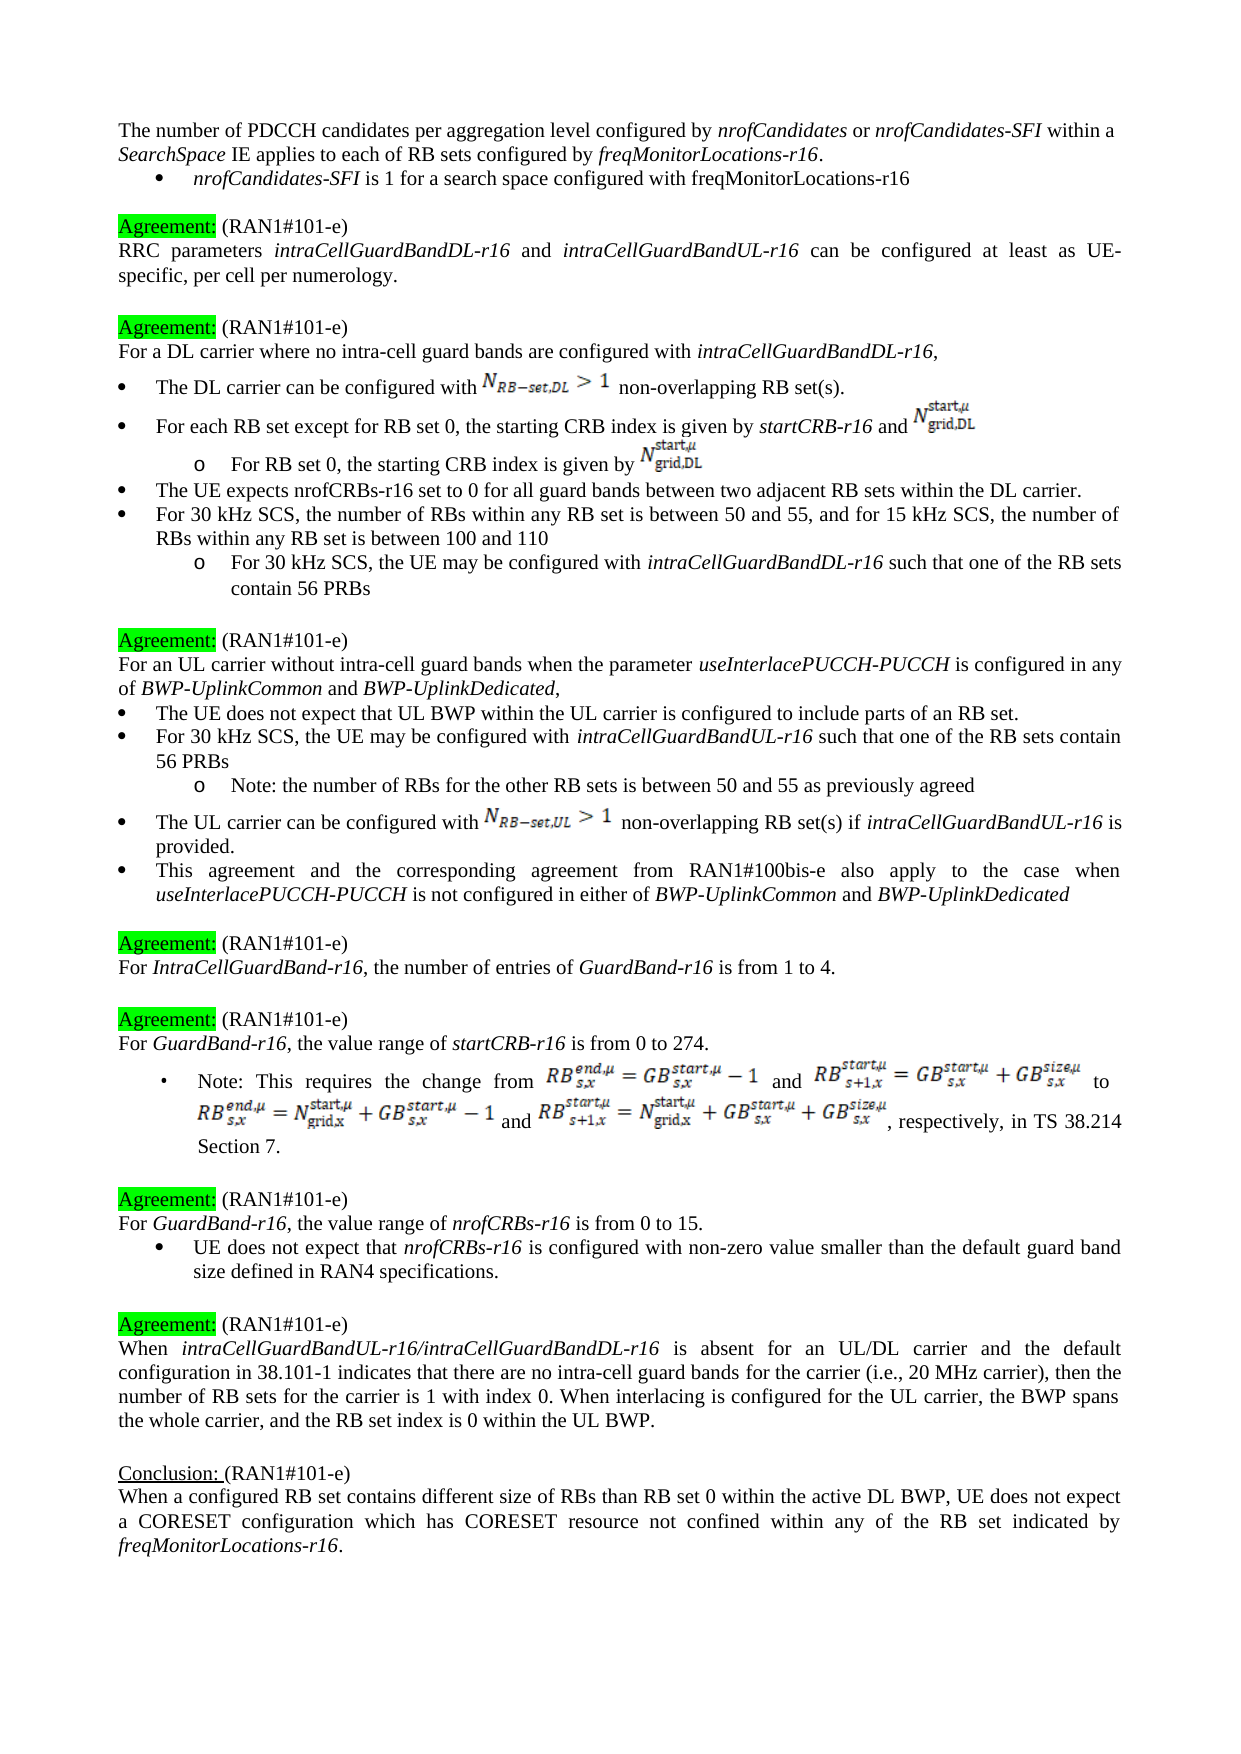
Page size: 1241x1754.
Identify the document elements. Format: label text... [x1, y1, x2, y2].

text The number of PDCCH candidates per aggregation level configured by nrofCandidates or nrofCandidates-SFI within a SearchSpace IE applies to each of RB sets configured by freqMonitorLocations-r16. [118, 118, 1122, 166]
picture [546, 1058, 760, 1089]
text Agreement: (RAN1#101-e) [216, 628, 1122, 652]
text For a DL carrier where no intra-cell guard bands are configured with intraCellGuardBandDL-r16, [118, 339, 1122, 363]
text When intraCellGuardBandUL-r16/intraCellGuardBandDL-r16 is absent for an UL/DL carrier and the default configuration in 38.101-1 indicates that there are no intra-cell guard bands for the carrier (i.e., 20 MHz carrier), then the number of RB sets for the carrier is 1 with index 0. When interlacing is configured for the UL carrier, the BWP spans the whole carrier, and the RB set index is 0 within the UL BWP. [118, 1336, 1122, 1432]
picture [484, 798, 621, 830]
text RRC parameters intraCellGuardBandDL-r16 and intraCellGuardBandUL-r16 can be configured at least as UE-specific, per cell per numerology. [118, 238, 1122, 287]
picture [913, 398, 976, 433]
text For an UL carrier without intra-cell guard bands when the parameter useInterlacePUCCH-PUCCH is configured in any of BWP-UplinkCommon and BWP-UplinkDedicated, [118, 652, 1122, 700]
list For each RB set except for RB set 0, the starting CRB index is given by startCRB-r16 and [118, 399, 1122, 438]
text For GuardBand-r16, the value range of startCRB-r16 is from 0 to 274. [118, 1031, 1122, 1055]
list The UE does not expect that UL BWP within the UL carrier is configured to include parts of an RB set. [118, 700, 1122, 724]
list This agreement and the corresponding agreement from RAN1#100bis-e also apply to the case when useInterlacePUCCH-PUCCH is not configured in either of BWP-UplinkCommon and BWP-UplinkDedicated [118, 858, 1122, 906]
picture [640, 437, 703, 472]
text When a configured RB set contains different size of RBs than RB set 0 within the active DL BWP, UE does not expect a CORESET configuration which has CORESET resource not confined within any of the RB set indicated by freqMonitorLocations-r16. [118, 1484, 1122, 1557]
text For IntraCellGuardBand-r16, the number of entries of GuardBand-r16 is from 1 to 4. [118, 954, 1122, 979]
text Agreement: (RAN1#101-e) [216, 931, 1122, 954]
list The UL carrier can be configured with non-overlapping RB set(s) if intraCellGuardBandUL-r16 is provided. [118, 798, 1122, 858]
list nrofCandidates-SFI is 1 for a search space configured with freqMonitorLocations-r16 [156, 166, 1122, 190]
list For 30 kHz SCS, the UE may be configured with intraCellGuardBandUL-r16 such that one of the RB sets contain 56 PRBs [118, 724, 1122, 773]
text Agreement: (RAN1#101-e) [216, 214, 1122, 238]
text Agreement: (RAN1#101-e) [216, 1187, 1122, 1211]
text Conclusion: (RAN1#101-e) [118, 1460, 1122, 1484]
picture [197, 1095, 495, 1129]
list The DL carrier can be configured with non-overlapping RB set(s). [118, 363, 1122, 399]
list Note: the number of RBs for the other RB sets is between 50 and 55 as previously agreed [193, 773, 1122, 798]
text For GuardBand-r16, the value range of nrofCRBs-r16 is from 0 to 15. [118, 1211, 1122, 1235]
picture [482, 363, 619, 395]
list The UE expects nrofCRBs-r16 set to 0 for all guard bands between two adjacent RB sets within the DL carrier. [118, 478, 1122, 502]
list For 30 kHz SCS, the UE may be configured with intraCellGuardBandDL-r16 such that one of the RB sets contain 56 PRBs [193, 550, 1122, 600]
list UE does not expect that nrofCRBs-r16 is configured with non-zero value smaller than the default guard band size defined in RAN4 specifications. [156, 1235, 1122, 1283]
text Agreement: (RAN1#101-e) [216, 315, 1122, 339]
list For RB set 0, the starting CRB index is given by [193, 438, 1122, 478]
picture [814, 1055, 1081, 1089]
text Agreement: (RAN1#101-e) [216, 1007, 1122, 1031]
text Agreement: (RAN1#101-e) [216, 1312, 1122, 1336]
picture [538, 1094, 887, 1129]
